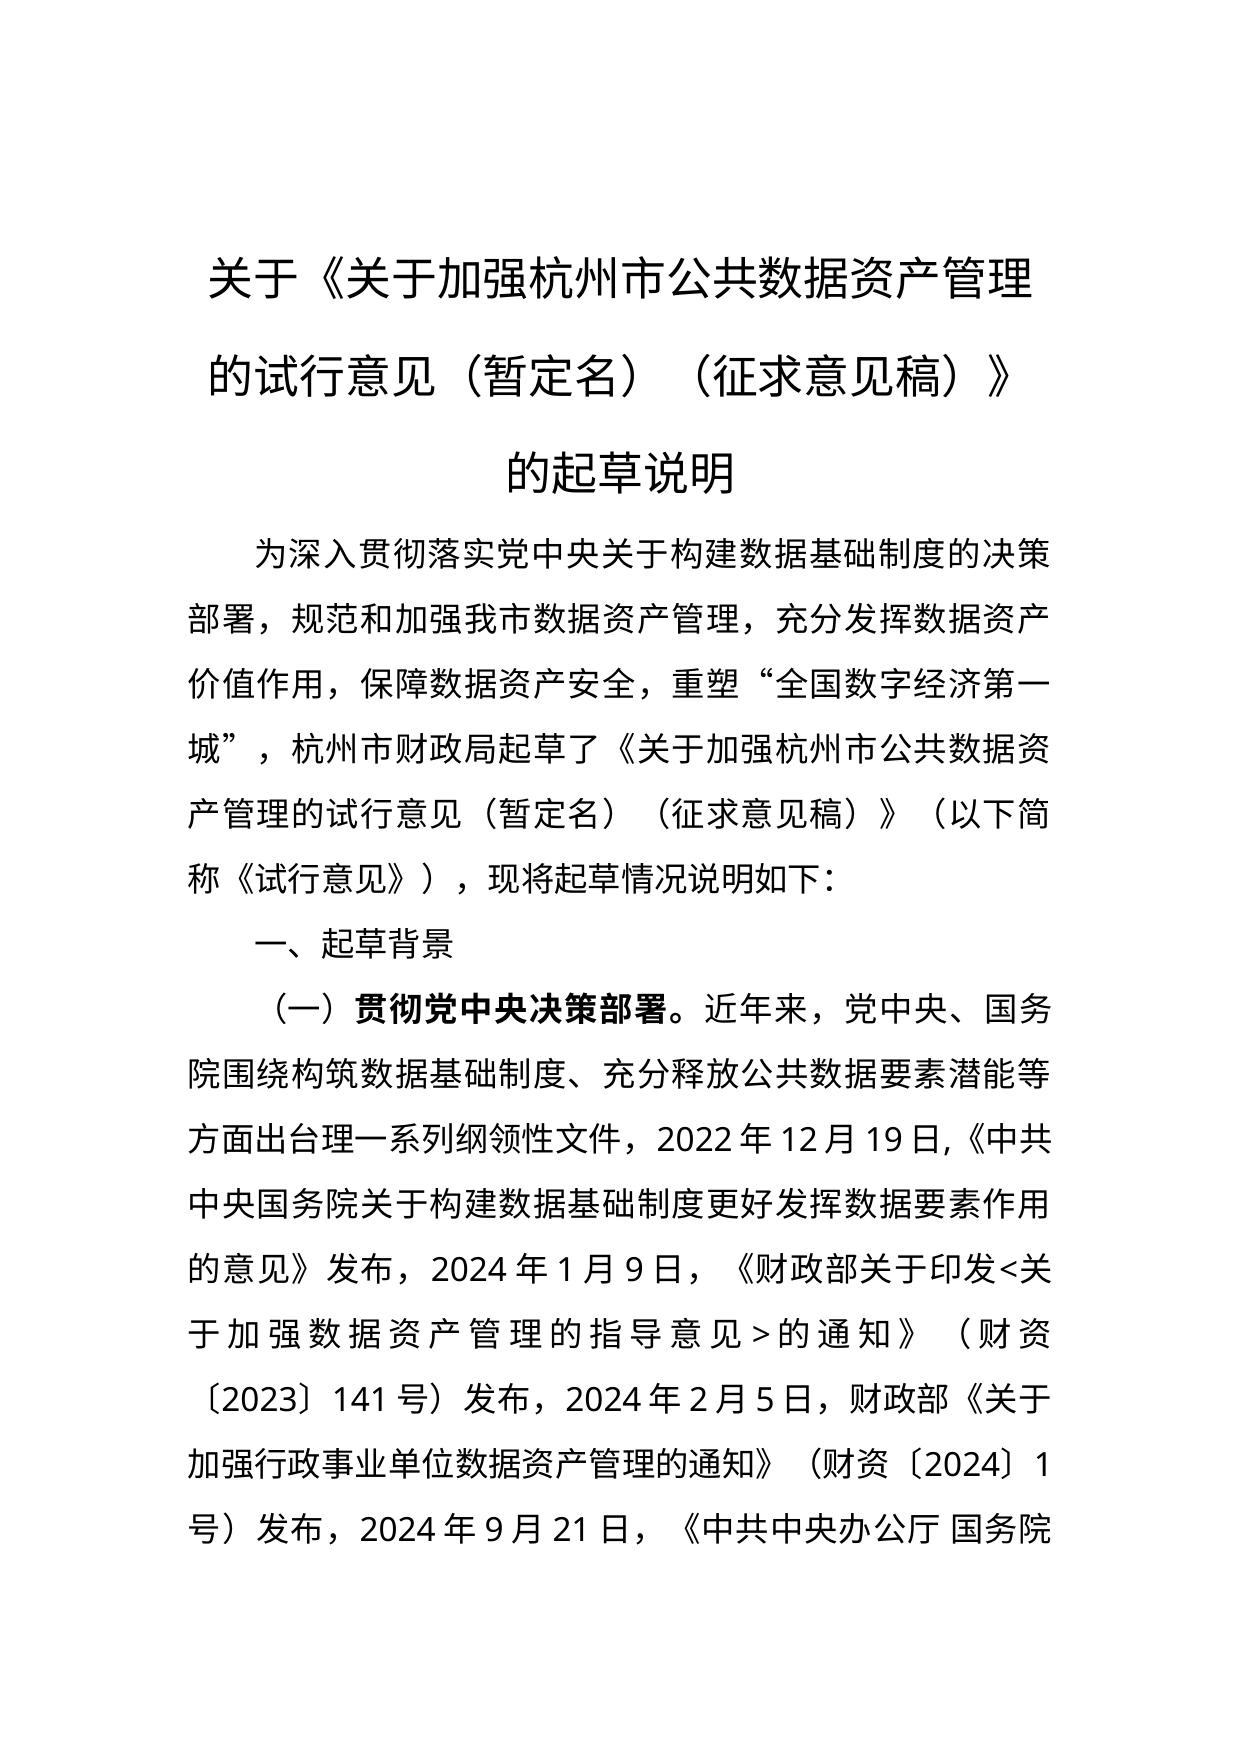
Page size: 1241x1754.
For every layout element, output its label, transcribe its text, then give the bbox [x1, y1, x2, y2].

text 关于《关于加强杭州市公共数据资产管理 [187, 227, 1053, 324]
text 的试行意见（暂定名）（征求意见稿）》的起草说明 [187, 324, 1053, 519]
text 为深入贯彻落实党中央关于构建数据基础制度的决策部署，规范和加强我市数据资产管理，充分发挥数据资产价值作用，保障数据资产安全，重塑“全国数字经济第一城”，杭州市财政局起草了《关于加强杭州市公共数据资产管理的试行意见（暂定名）（征求意见稿）》（以下简称《试行意见》），现将起草情况说明如下： [187, 519, 1053, 909]
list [187, 974, 1053, 1559]
text 一、起草背景 [187, 909, 1053, 974]
